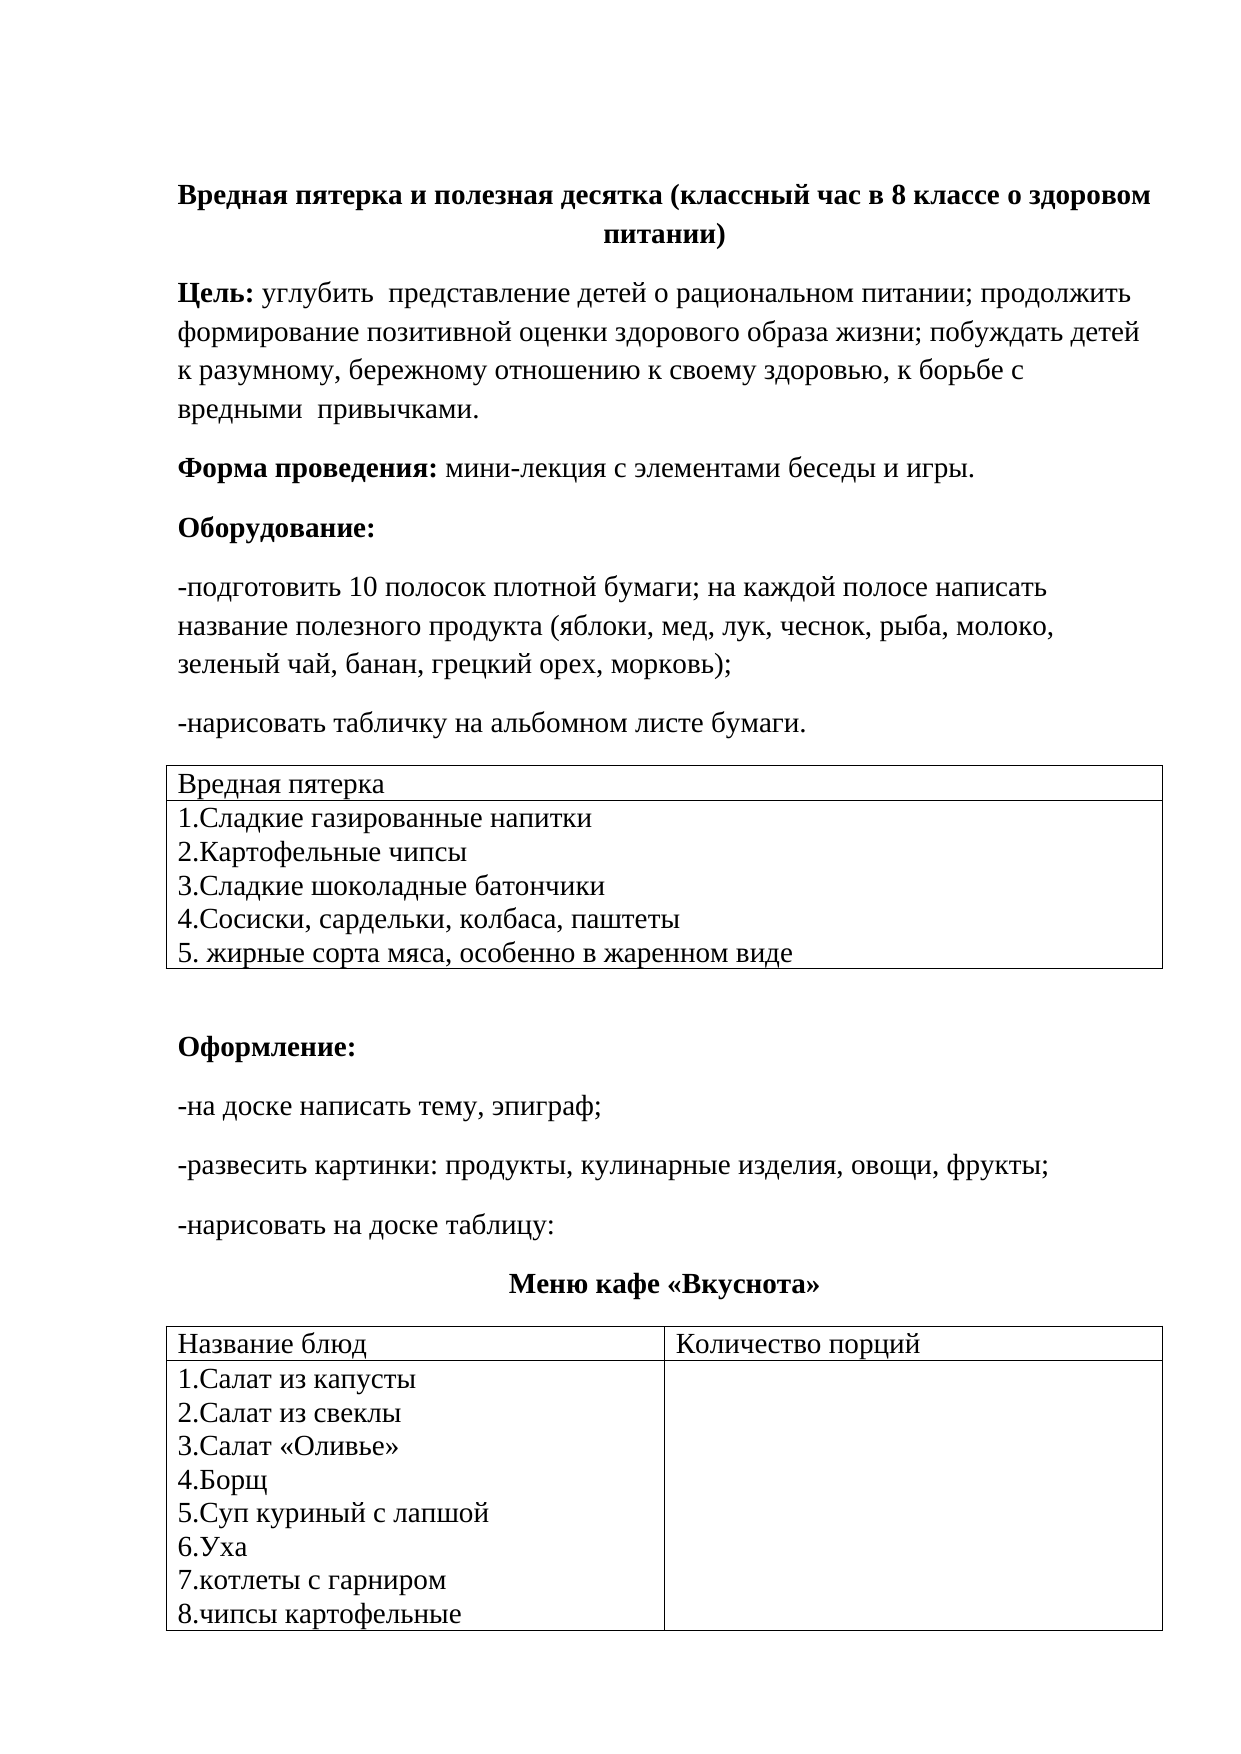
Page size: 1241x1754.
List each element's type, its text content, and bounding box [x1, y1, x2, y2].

table_cell [665, 1361, 1162, 1629]
text Оборудование: [177, 510, 1152, 543]
text Меню кафе «Вкуснота» [177, 1266, 1152, 1300]
text -нарисовать на доске таблицу: [177, 1207, 1152, 1240]
text -развесить картинки: продукты, кулинарные изделия, овощи, фрукты; [177, 1147, 1152, 1181]
text Цель: углубить представление детей о рациональном питании; продолжить формирование позитивной оценки здорового образа жизни; побуждать детей к разумному, бережному отношению к своему здоровью, к борьбе с вредными привычками. [177, 275, 1152, 424]
text Вредная пятерка и полезная десятка (классный час в 8 классе о здоровом питании) [177, 177, 1152, 249]
table_cell 1.Сладкие газированные напитки 2.Картофельные чипсы 3.Сладкие шоколадные батончики 4.Сосиски, сардельки, колбаса, паштеты 5. жирные сорта мяса, особенно в жаренном виде [167, 801, 1162, 968]
text -на доске написать тему, эпиграф; [177, 1088, 1152, 1122]
text Оформление: [177, 1029, 1152, 1062]
text -нарисовать табличку на альбомном листе бумаги. [177, 706, 1152, 739]
text Форма проведения: мини-лекция с элементами беседы и игры. [177, 450, 1152, 484]
text -подготовить 10 полосок плотной бумаги; на каждой полосе написать название полезного продукта (яблоки, мед, лук, чеснок, рыба, молоко, зеленый чай, банан, грецкий орех, морковь); [177, 569, 1152, 680]
table_header Вредная пятерка [167, 766, 1162, 799]
table_header Название блюд [167, 1327, 664, 1360]
table_header Количество порций [665, 1327, 1162, 1360]
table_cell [167, 1361, 664, 1629]
